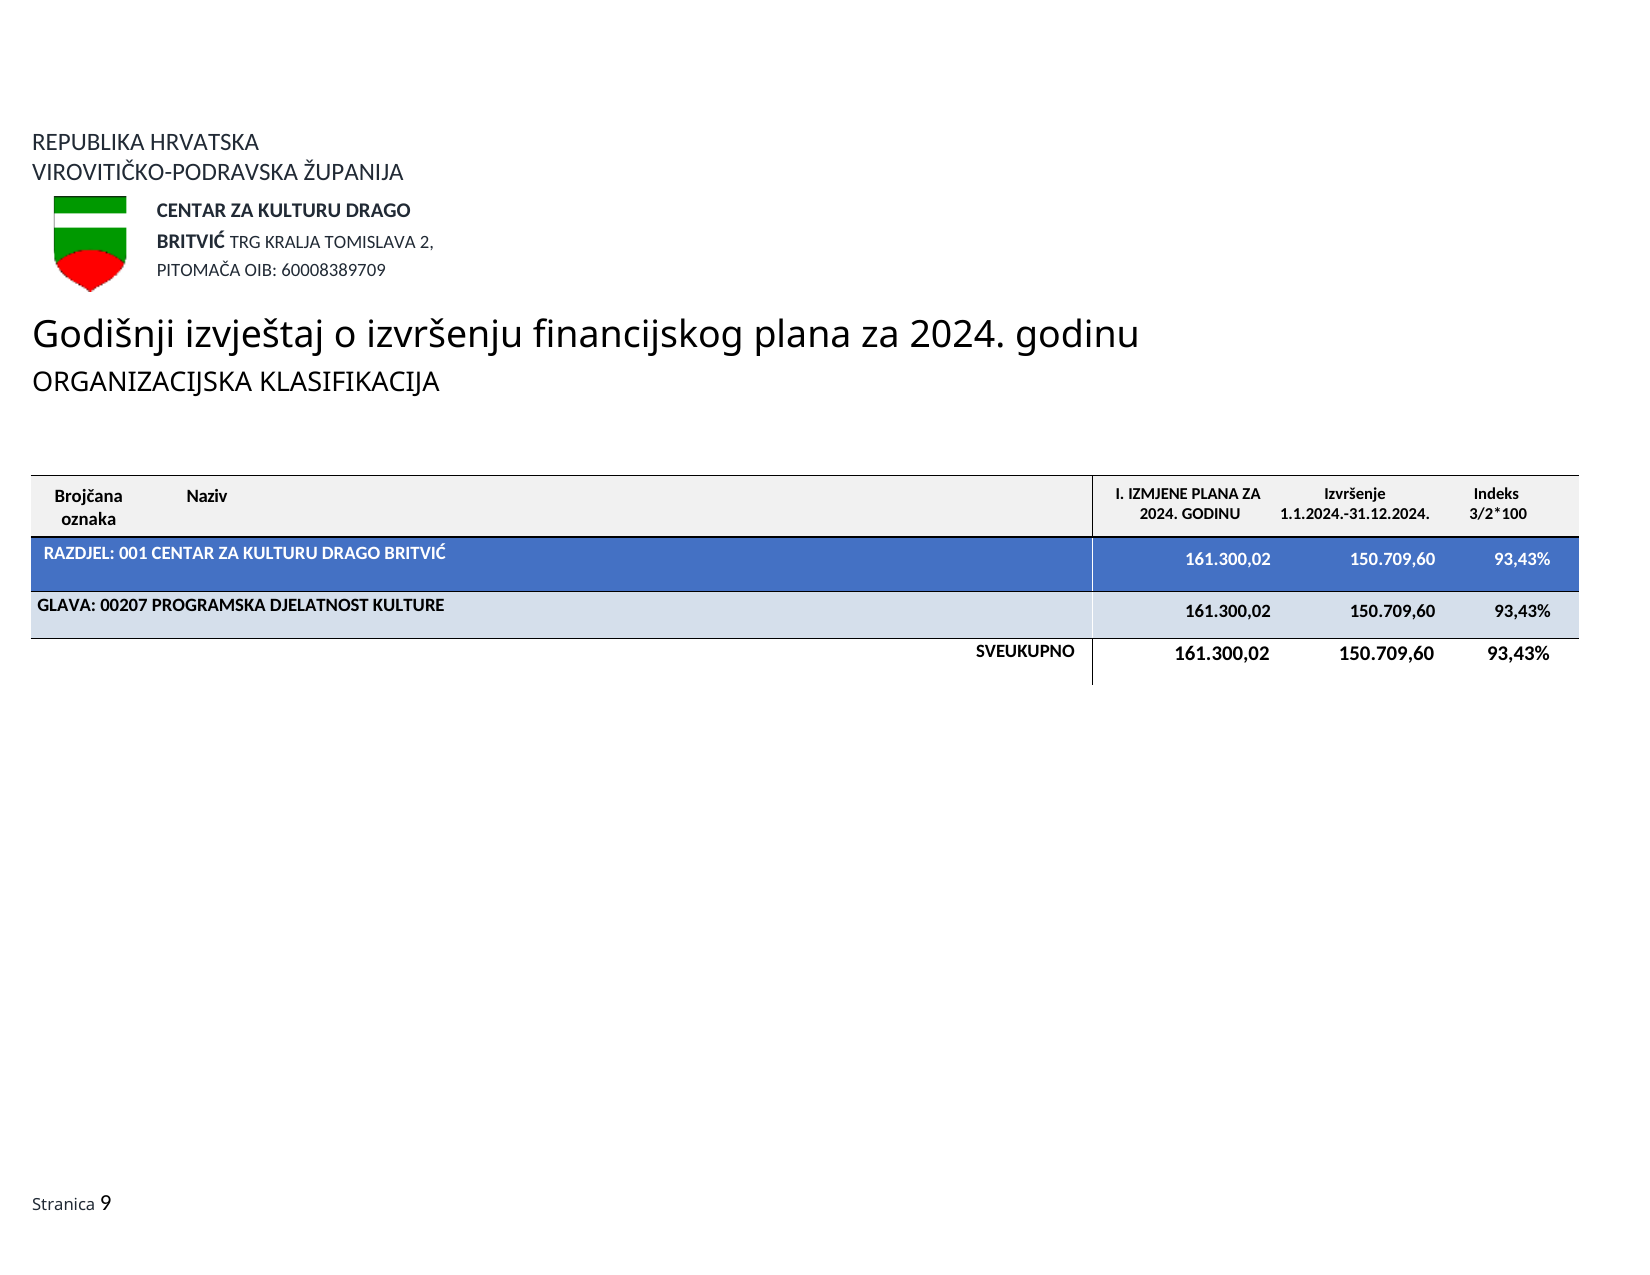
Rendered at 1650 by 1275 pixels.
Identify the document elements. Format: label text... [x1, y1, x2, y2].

table_cell 161.300,02 [1093, 592, 1275, 638]
table_cell RAZDJEL: 001 CENTAR ZA KULTURU DRAGO BRITVIĆ [31, 538, 1092, 591]
table_cell SVEUKUPNO [31, 639, 1092, 685]
text ORGANIZACIJSKA KLASIFIKACIJA [32, 362, 1589, 399]
table_cell 161.300,02 [1093, 639, 1275, 685]
table_cell 93,43% [1452, 538, 1579, 591]
table_cell 150.709,60 [1275, 639, 1452, 685]
table_header Indeks 3/2*100 [1452, 476, 1579, 536]
table_header I. IZMJENE PLANA ZA 2024. GODINU [1093, 476, 1275, 536]
table_header Izvršenje 1.1.2024.-31.12.2024. [1275, 476, 1452, 536]
table_cell GLAVA: 00207 PROGRAMSKA DJELATNOST KULTURE [31, 592, 1092, 638]
text VIROVITIČKO-PODRAVSKA ŽUPANIJA [32, 157, 1589, 187]
subtitle Godišnji izvještaj o izvršenju financijskog plana za 2024. godinu [32, 307, 1589, 358]
text CENTAR ZA KULTURU DRAGO BRITVIĆ TRG KRALJA TOMISLAVA 2, PITOMAČA OIB: 60008389709 [157, 197, 482, 281]
table_cell 93,43% [1452, 639, 1579, 685]
table_header Brojčana Naziv oznaka [31, 476, 1092, 536]
text REPUBLIKA HRVATSKA [32, 127, 1589, 157]
table_cell 150.709,60 [1275, 538, 1452, 591]
table_cell 93,43% [1452, 592, 1579, 638]
table_cell 150.709,60 [1275, 592, 1452, 638]
table_cell 161.300,02 [1093, 538, 1275, 591]
picture [53, 196, 127, 292]
